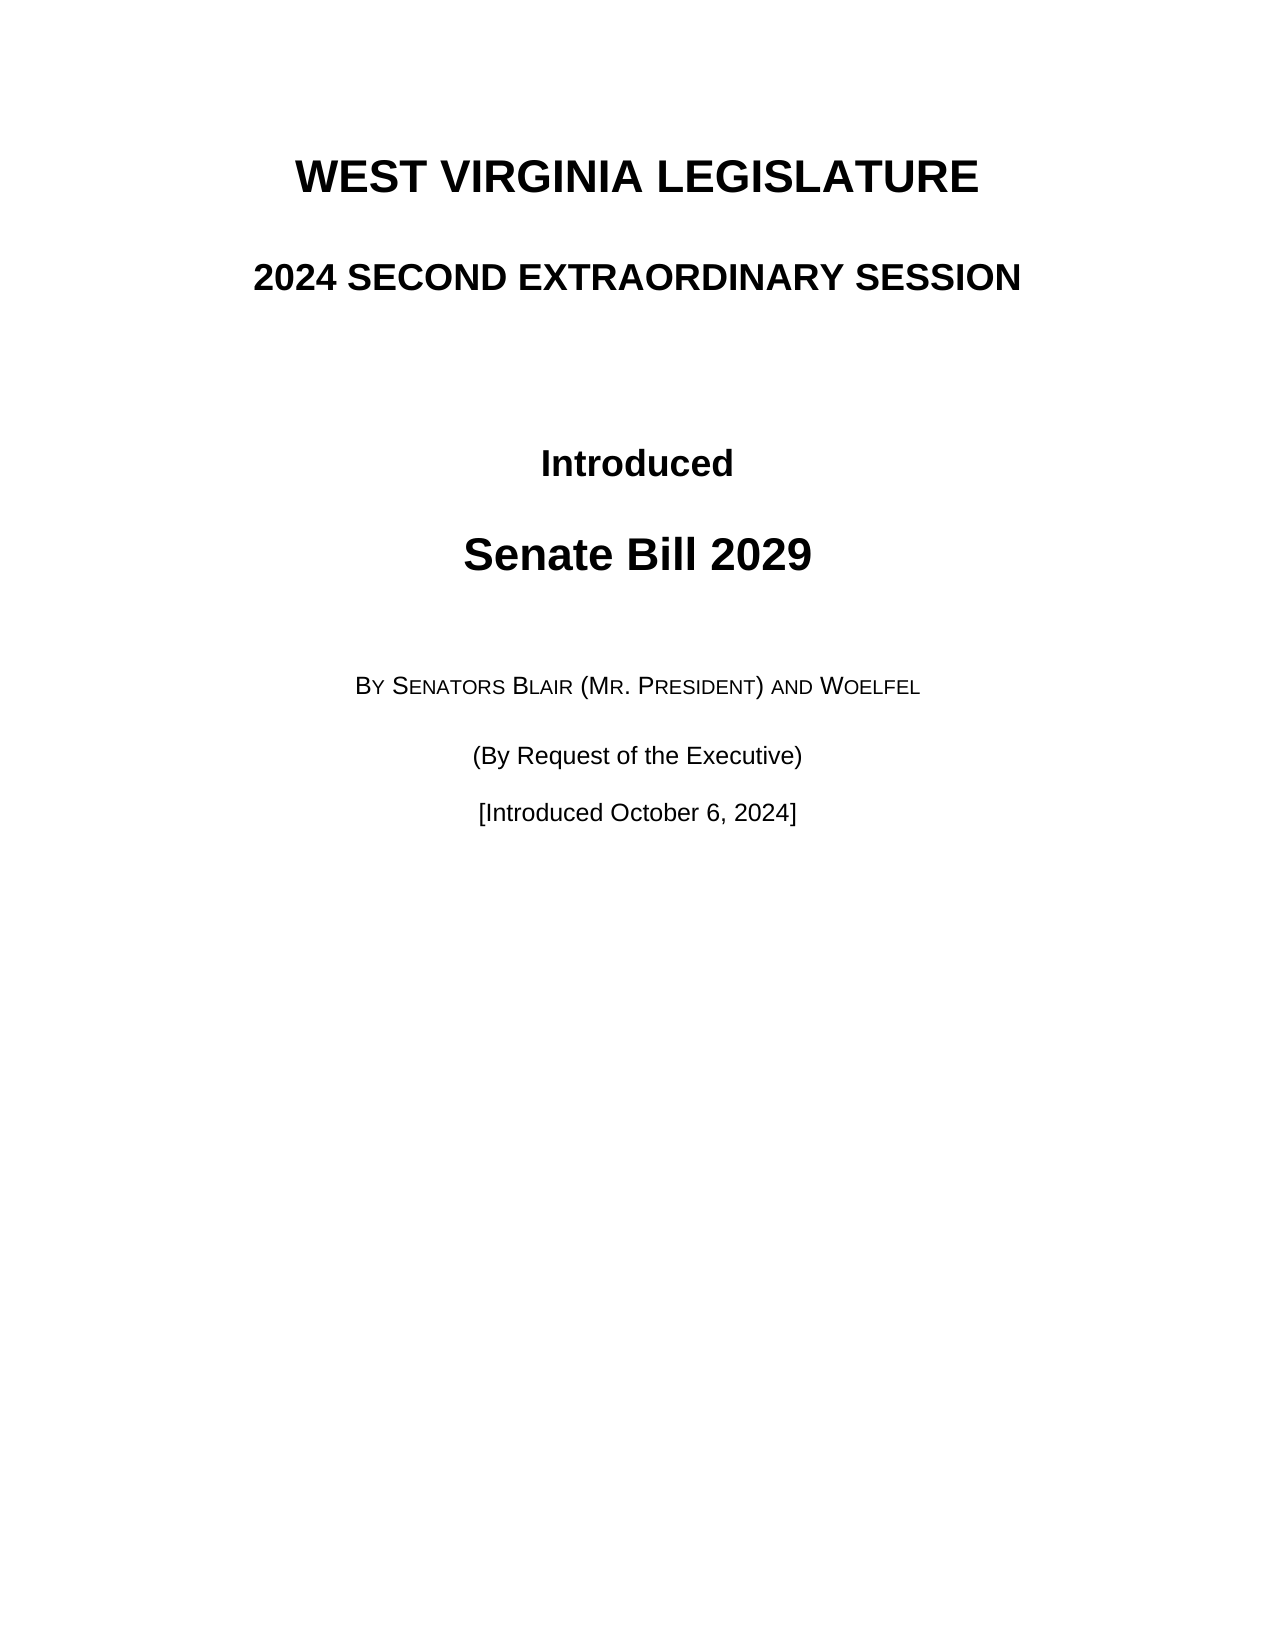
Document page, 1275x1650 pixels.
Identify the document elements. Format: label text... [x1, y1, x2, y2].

title WEST virginia legislature [150, 150, 1125, 203]
title 2024 second extraordinary session [150, 255, 1125, 298]
text (By Request of the Executive) [337, 741, 937, 769]
text By [337, 671, 937, 699]
text [] [337, 798, 937, 827]
text Bill [150, 528, 1125, 581]
